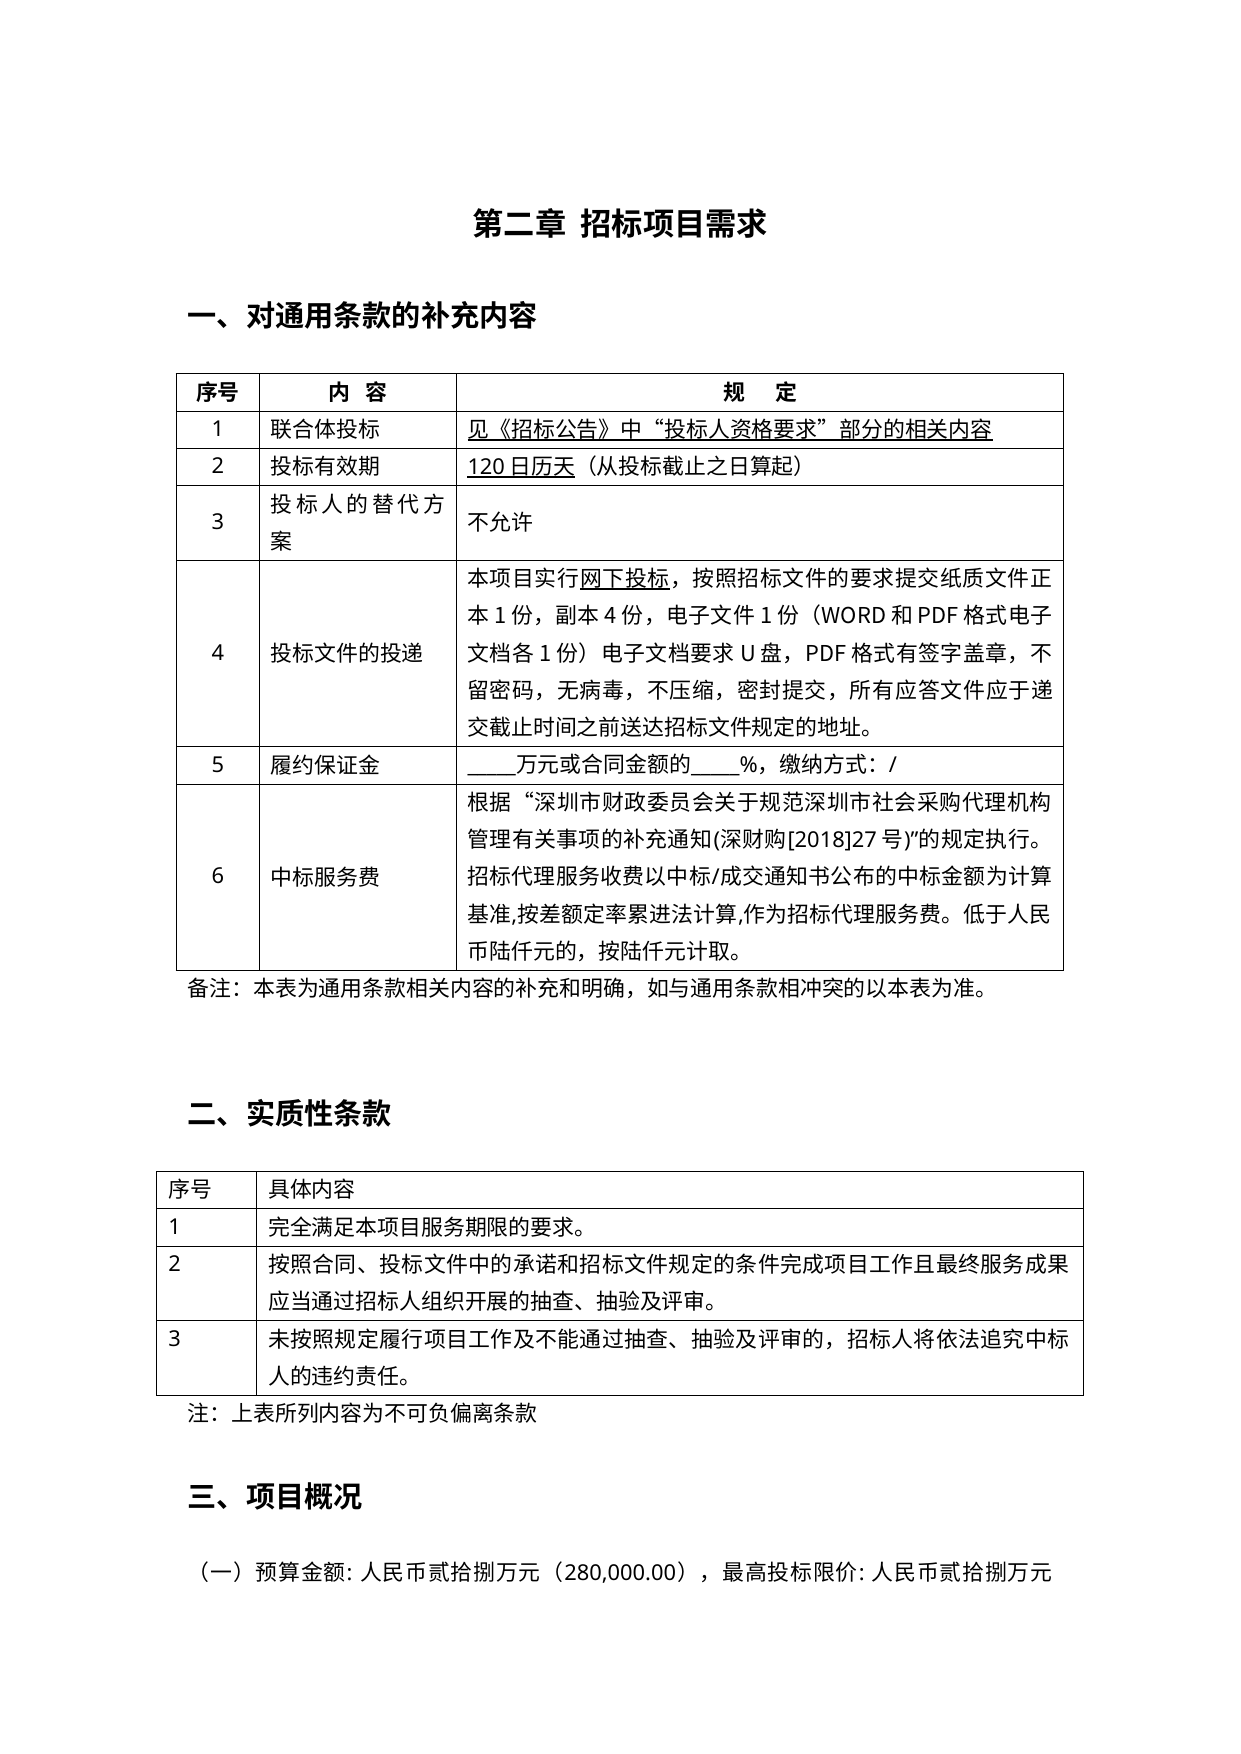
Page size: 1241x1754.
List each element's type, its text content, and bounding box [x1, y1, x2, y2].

table_cell _____万元或合同金额的_____%，缴纳方式：/ [457, 747, 1063, 783]
subtitle 一、对通用条款的补充内容 [187, 281, 1053, 346]
table_header 具体内容 [257, 1172, 1083, 1208]
table_header 内 容 [260, 374, 456, 411]
table_cell 联合体投标 [260, 412, 456, 448]
table_cell 1 [177, 412, 259, 448]
table_cell 完全满足本项目服务期限的要求。 [257, 1209, 1083, 1246]
table_cell 6 [177, 785, 259, 970]
table_header 序号 [157, 1172, 256, 1208]
table_cell 根据“深圳市财政委员会关于规范深圳市社会采购代理机构管理有关事项的补充通知(深财购[2018]27号)”的规定执行。招标代理服务收费以中标/成交通知书公布的中标金额为计算基准,按差额定率累进法计算,作为招标代理服务费。低于人民币陆仟元的，按陆仟元计取。 [457, 785, 1063, 970]
subtitle 三、项目概况 [187, 1462, 1053, 1527]
table_cell 1 [157, 1209, 256, 1246]
table_cell 投标人的替代方案 [260, 486, 456, 560]
table_cell 4 [177, 561, 259, 746]
table_cell 5 [177, 747, 259, 783]
table_cell 不允许 [457, 486, 1063, 560]
table_cell 履约保证金 [260, 747, 456, 783]
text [187, 1554, 1053, 1587]
table_cell 本项目实行网下投标，按照招标文件的要求提交纸质文件正本1份，副本4份，电子文件1份（WORD和PDF格式电子文档各1份）电子文档要求U盘，PDF格式有签字盖章，不留密码，无病毒，不压缩，密封提交，所有应答文件应于递交截止时间之前送达招标文件规定的地址。 [457, 561, 1063, 746]
table_cell 见《招标公告》中“投标人资格要求”部分的相关内容 [457, 412, 1063, 448]
table_cell 3 [157, 1321, 256, 1395]
table_cell 3 [177, 486, 259, 560]
text 注：上表所列内容为不可负偏离条款 [187, 1396, 1053, 1428]
table_cell 投标有效期 [260, 449, 456, 485]
table_cell 投标文件的投递 [260, 561, 456, 746]
table_cell 未按照规定履行项目工作及不能通过抽查、抽验及评审的，招标人将依法追究中标人的违约责任。 [257, 1321, 1083, 1395]
table_cell 2 [177, 449, 259, 485]
table_cell 2 [157, 1247, 256, 1320]
subtitle 二、实质性条款 [187, 1079, 1053, 1144]
text 备注：本表为通用条款相关内容的补充和明确，如与通用条款相冲突的以本表为准。 [187, 971, 1053, 1003]
table_header 规 定 [457, 374, 1063, 411]
table_cell 中标服务费 [260, 785, 456, 970]
table_cell 120日历天（从投标截止之日算起） [457, 449, 1063, 485]
table_cell 按照合同、投标文件中的承诺和招标文件规定的条件完成项目工作且最终服务成果应当通过招标人组织开展的抽查、抽验及评审。 [257, 1247, 1083, 1320]
subtitle 第二章 招标项目需求 [187, 189, 1053, 254]
table_header 序号 [177, 374, 259, 411]
